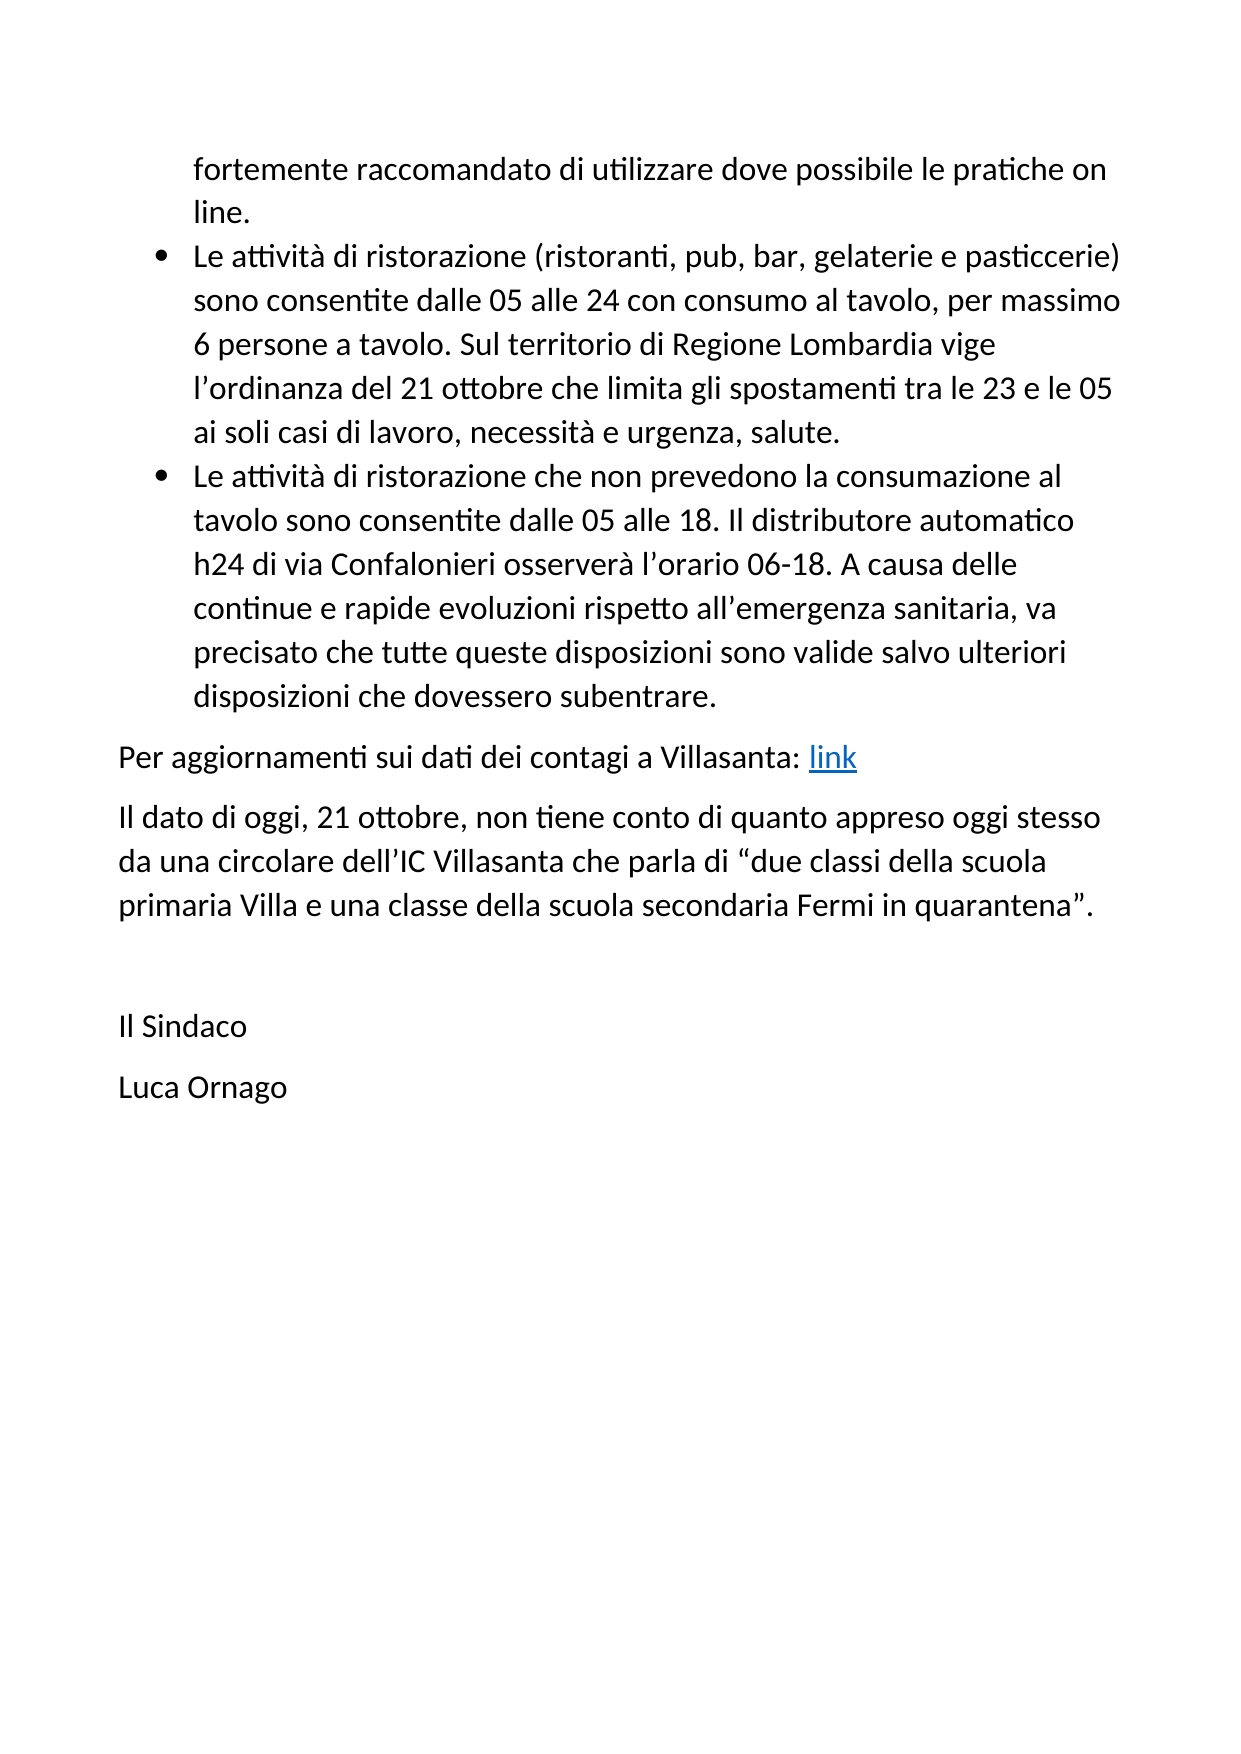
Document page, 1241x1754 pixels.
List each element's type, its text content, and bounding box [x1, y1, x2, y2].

text Per aggiornamenti sui dati dei contagi a Villasanta: link [118, 736, 1122, 776]
text Il dato di oggi, 21 ottobre, non tiene conto di quanto appreso oggi stesso da una circolare dell’IC Villasanta che parla di “due classi della scuola primaria Villa e una classe della scuola secondaria Fermi in quarantena”. [118, 796, 1122, 925]
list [156, 148, 1122, 232]
list Le attività di ristorazione (ristoranti, pub, bar, gelaterie e pasticcerie) sono consentite dalle 05 alle 24 con consumo al tavolo, per massimo 6 persone a tavolo. Sul territorio di Regione Lombardia vige l’ordinanza del 21 ottobre che limita gli spostamenti tra le 23 e le 05 ai soli casi di lavoro, necessità e urgenza, salute. [156, 236, 1122, 452]
text Luca Ornago [118, 1066, 1122, 1107]
text Il Sindaco [118, 1006, 1122, 1046]
list Le attività di ristorazione che non prevedono la consumazione al tavolo sono consentite dalle 05 alle 18. Il distributore automatico h24 di via Confalonieri osserverà l’orario 06-18. A causa delle continue e rapide evoluzioni rispetto all’emergenza sanitaria, va precisato che tutte queste disposizioni sono valide salvo ulteriori disposizioni che dovessero subentrare. [156, 455, 1122, 716]
